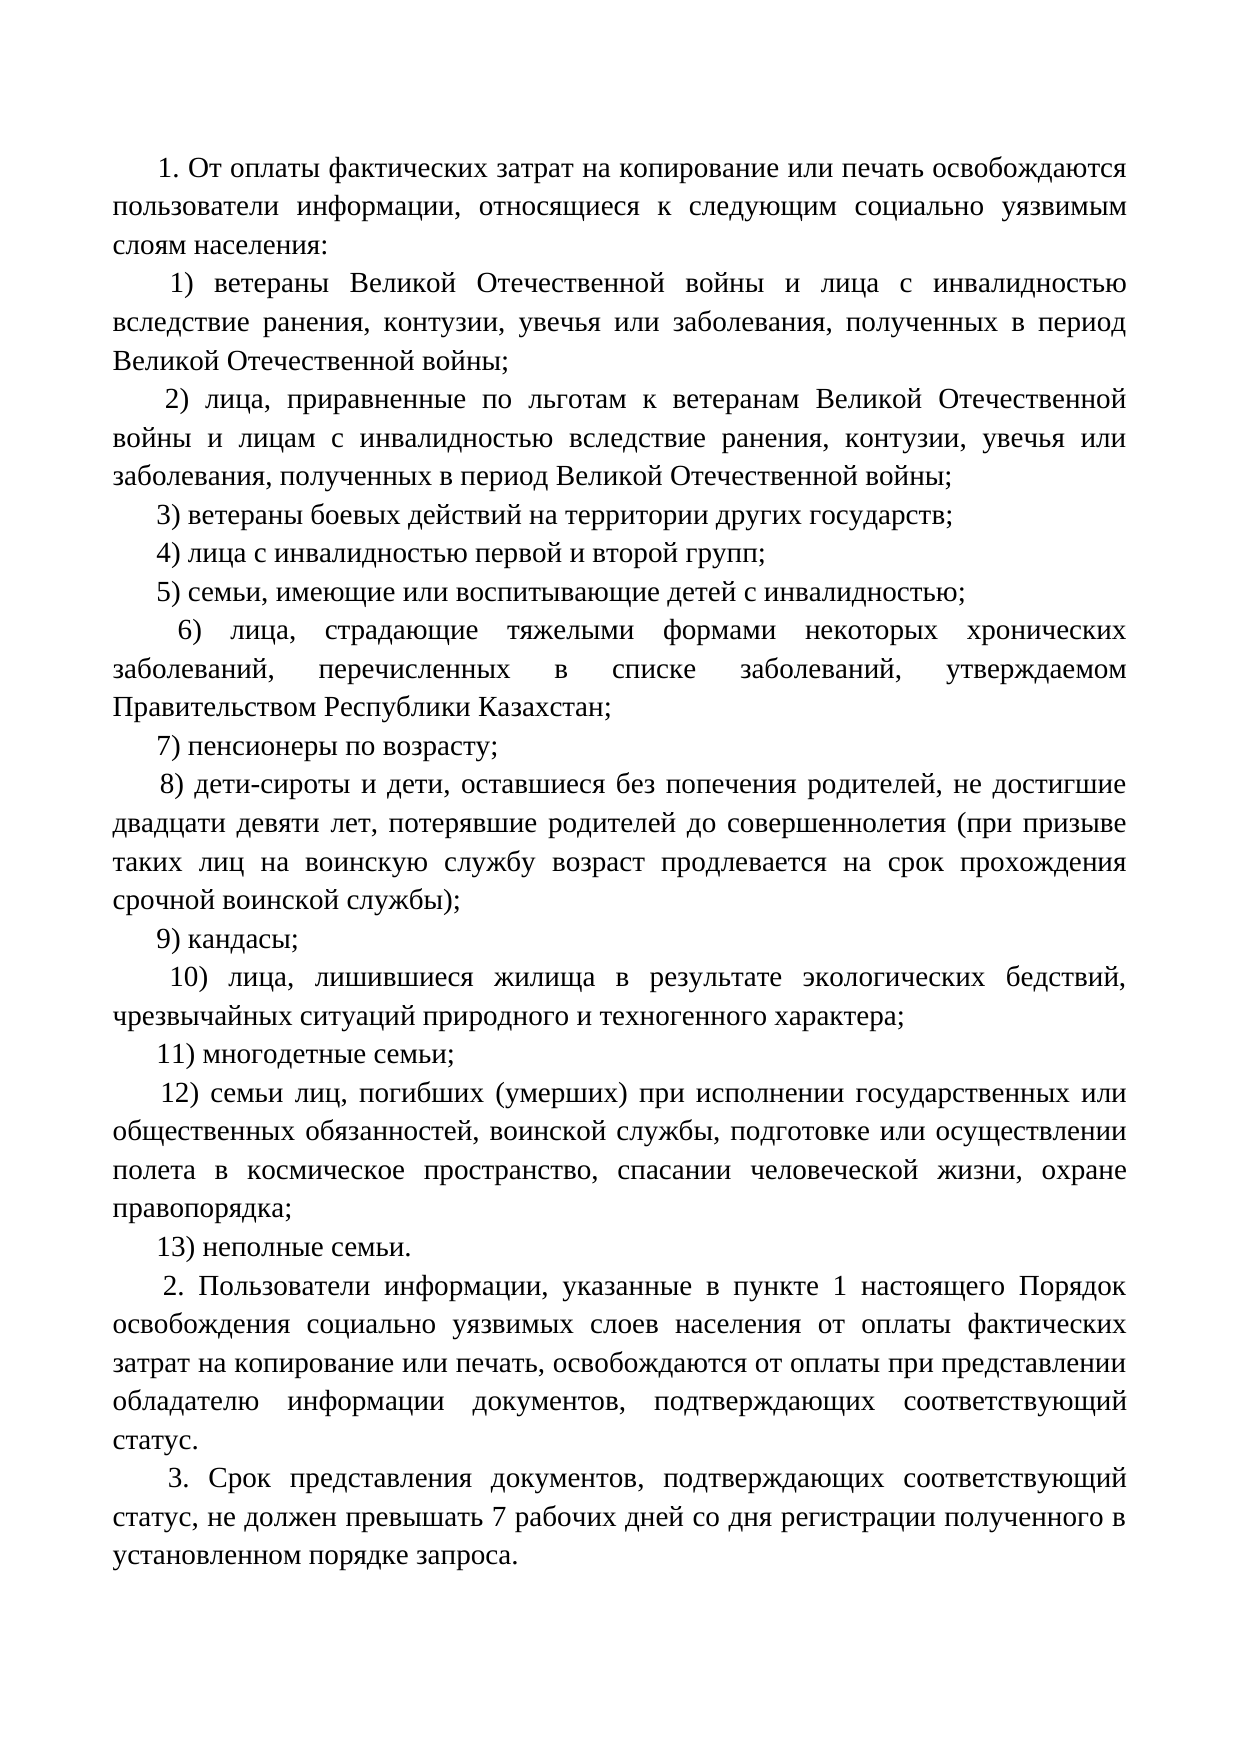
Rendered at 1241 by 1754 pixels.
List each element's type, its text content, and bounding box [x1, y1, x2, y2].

text 10) лица, лишившиеся жилища в результате экологических бедствий, чрезвычайных ситуаций природного и техногенного характера; [112, 959, 1128, 1031]
text 6) лица, страдающие тяжелыми формами некоторых хронических заболеваний, перечисленных в списке заболеваний, утверждаемом Правительством Республики Казахстан; [112, 612, 1128, 723]
text 3. Срок представления документов, подтверждающих соответствующий статус, не должен превышать 7 рабочих дней со дня регистрации полученного в установленном порядке запроса. [112, 1460, 1128, 1571]
text 9) кандасы; [112, 921, 1128, 954]
text 3) ветераны боевых действий на территории других государств; [112, 497, 1128, 530]
text 11) многодетные семьи; [112, 1036, 1128, 1070]
text 2. Пользователи информации, указанные в пункте 1 настоящего Порядок освобождения социально уязвимых слоев населения от оплаты фактических затрат на копирование или печать, освобождаются от оплаты при представлении обладателю информации документов, подтверждающих соответствующий статус. [112, 1268, 1128, 1455]
text 7) пенсионеры по возрасту; [112, 728, 1128, 762]
text 8) дети-сироты и дети, оставшиеся без попечения родителей, не достигшие двадцати девяти лет, потерявшие родителей до совершеннолетия (при призыве таких лиц на воинскую службу возраст продлевается на срок прохождения срочной воинской службы); [112, 767, 1128, 916]
text 4) лица с инвалидностью первой и второй групп; [112, 535, 1128, 569]
text 13) неполные семьи. [112, 1229, 1128, 1263]
text 1. От оплаты фактических затрат на копирование или печать освобождаются пользователи информации, относящиеся к следующим социально уязвимым слоям населения: [112, 150, 1128, 261]
text 2) лица, приравненные по льготам к ветеранам Великой Отечественной войны и лицам с инвалидностью вследствие ранения, контузии, увечья или заболевания, полученных в период Великой Отечественной войны; [112, 381, 1128, 492]
text 1) ветераны Великой Отечественной войны и лица с инвалидностью вследствие ранения, контузии, увечья или заболевания, полученных в период Великой Отечественной войны; [112, 266, 1128, 376]
text 5) семьи, имеющие или воспитывающие детей с инвалидностью; [112, 574, 1128, 607]
text 12) семьи лиц, погибших (умерших) при исполнении государственных или общественных обязанностей, воинской службы, подготовке или осуществлении полета в космическое пространство, спасании человеческой жизни, охране правопорядка; [112, 1075, 1128, 1224]
